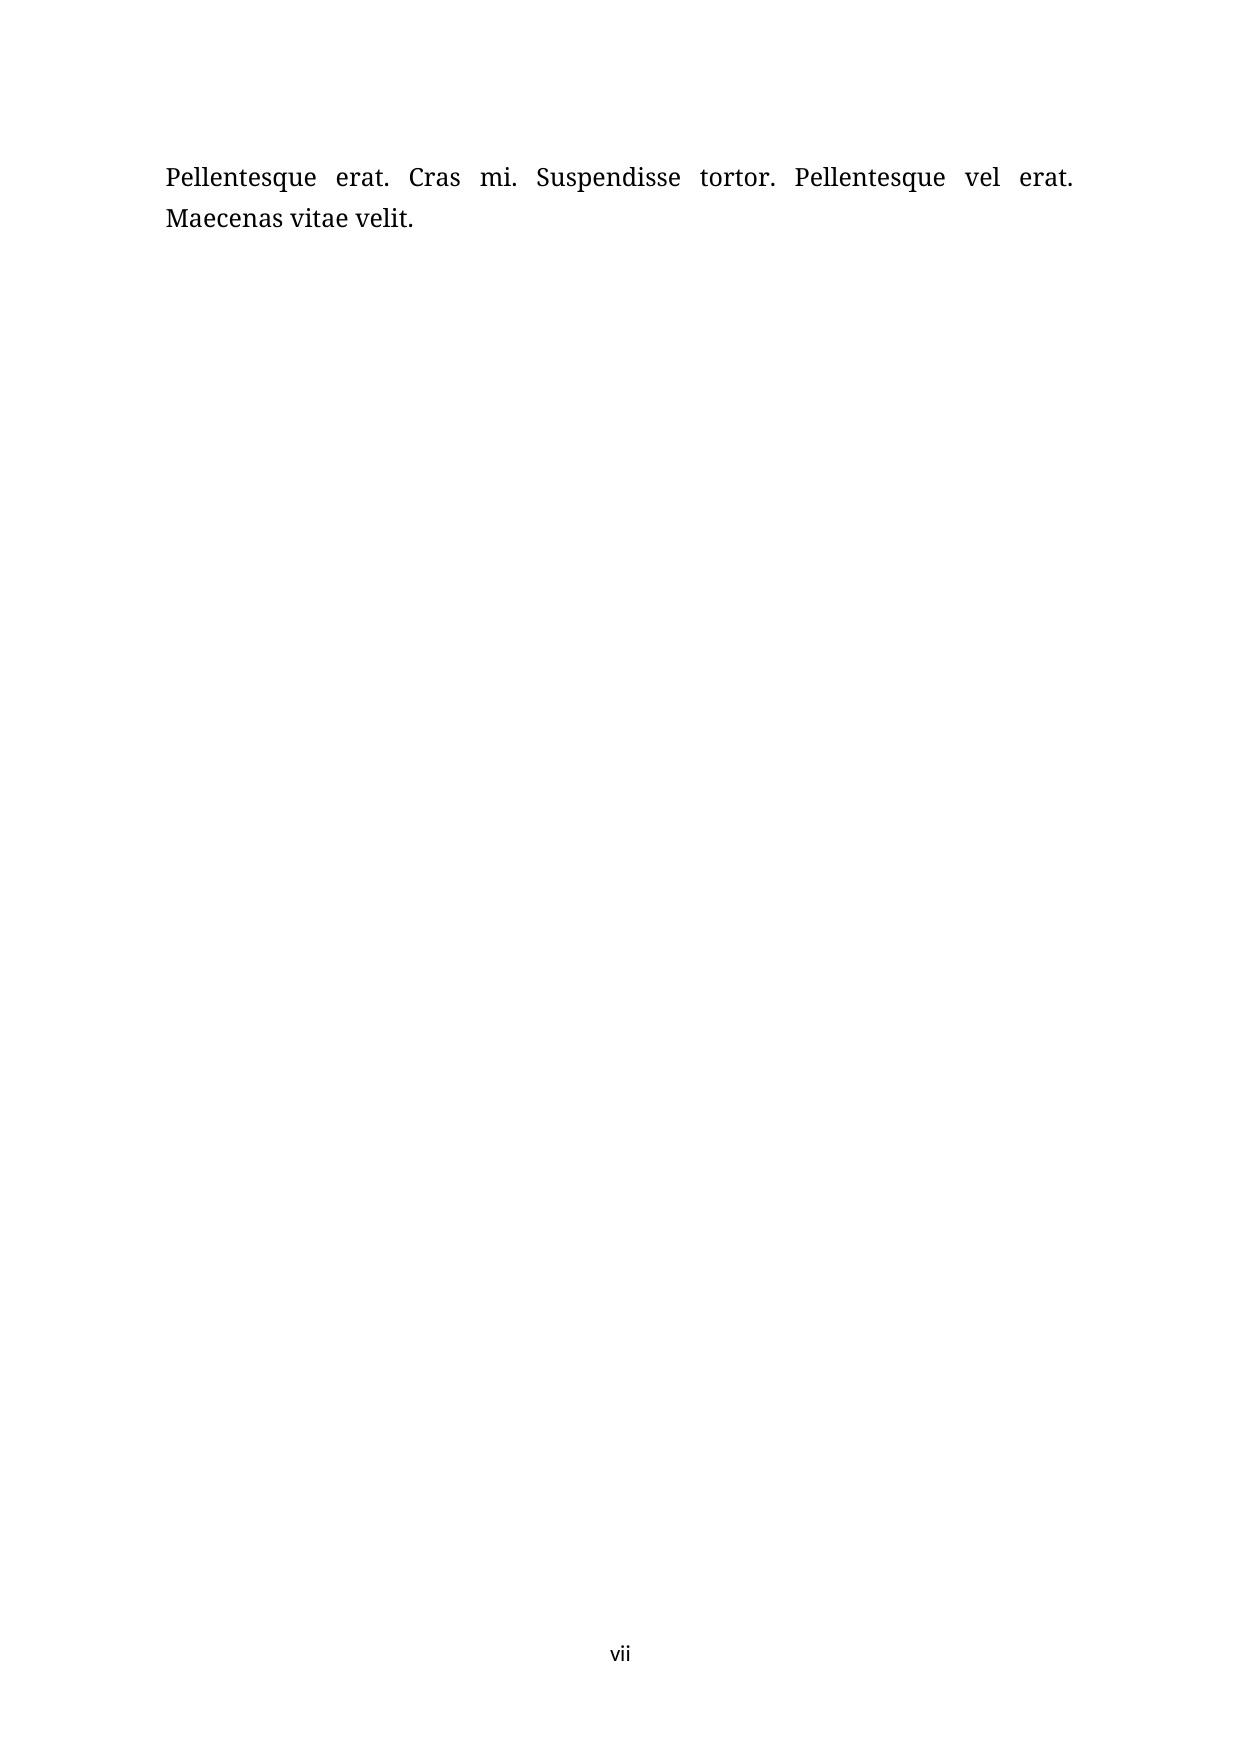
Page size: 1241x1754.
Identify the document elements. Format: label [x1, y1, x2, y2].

text [165, 159, 1075, 234]
